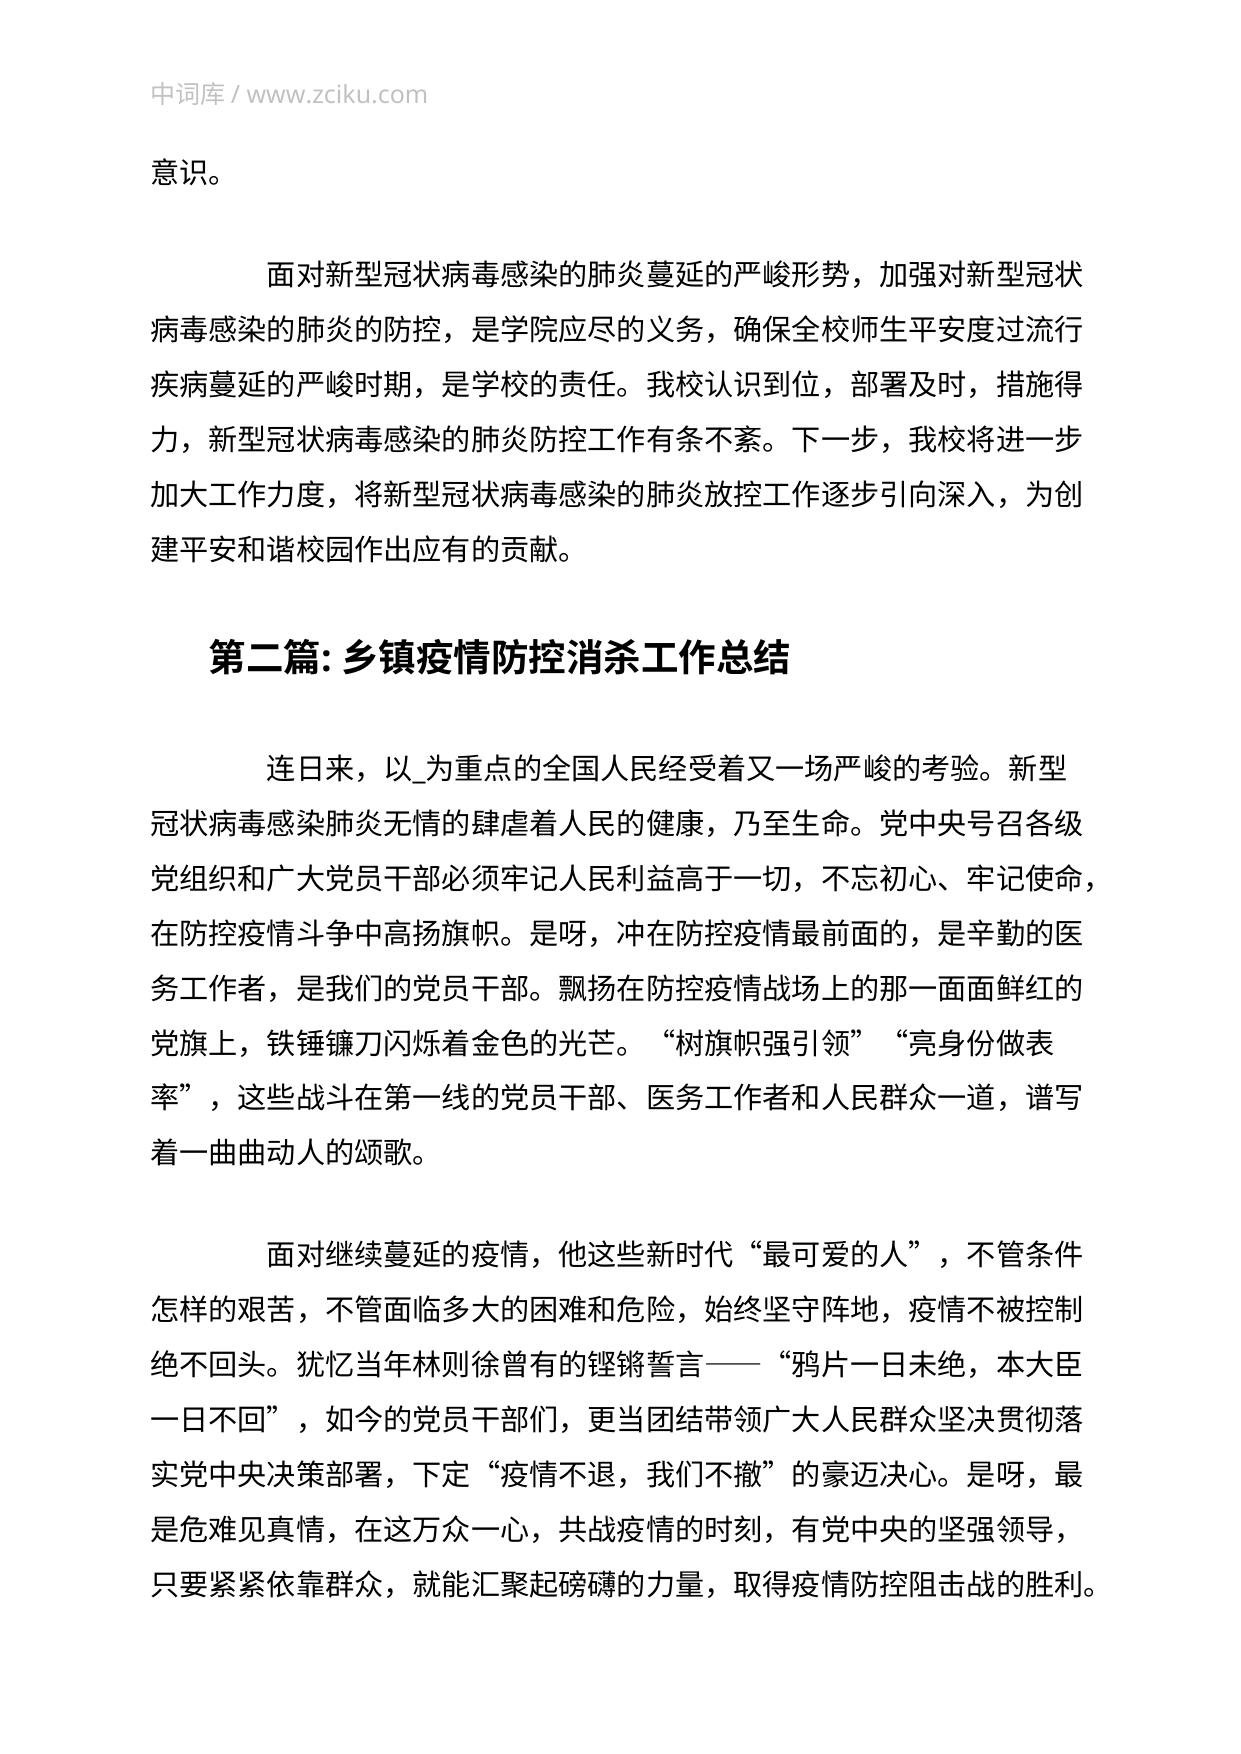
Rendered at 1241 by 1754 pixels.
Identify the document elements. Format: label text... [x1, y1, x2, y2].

text 连日来，以_为重点的全国人民经受着又一场严峻的考验。新型冠状病毒感染肺炎无情的肆虐着人民的健康，乃至生命。党中央号召各级党组织和广大党员干部必须牢记人民利益高于一切，不忘初心、牢记使命，在防控疫情斗争中高扬旗帜。是呀，冲在防控疫情最前面的，是辛勤的医务工作者，是我们的党员干部。飘扬在防控疫情战场上的那一面面鲜红的党旗上，铁锤镰刀闪烁着金色的光芒。“树旗帜强引领”“亮身份做表率”，这些战斗在第一线的党员干部、医务工作者和人民群众一道，谱写着一曲曲动人的颂歌。 [150, 746, 1090, 1172]
text 第二篇: 乡镇疫情防控消杀工作总结 [150, 628, 1090, 682]
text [150, 150, 1090, 192]
text 面对继续蔓延的疫情，他这些新时代“最可爱的人”，不管条件怎样的艰苦，不管面临多大的困难和危险，始终坚守阵地，疫情不被控制绝不回头。犹忆当年林则徐曾有的铿锵誓言——“鸦片一日未绝，本大臣一日不回”，如今的党员干部们，更当团结带领广大人民群众坚决贯彻落实党中央决策部署，下定“疫情不退，我们不撤”的豪迈决心。是呀，最是危难见真情，在这万众一心，共战疫情的时刻，有党中央的坚强领导，只要紧紧依靠群众，就能汇聚起磅礴的力量，取得疫情防控阻击战的胜利。 [150, 1232, 1090, 1603]
text 面对新型冠状病毒感染的肺炎蔓延的严峻形势，加强对新型冠状病毒感染的肺炎的防控，是学院应尽的义务，确保全校师生平安度过流行疾病蔓延的严峻时期，是学校的责任。我校认识到位，部署及时，措施得力，新型冠状病毒感染的肺炎防控工作有条不紊。下一步，我校将进一步加大工作力度，将新型冠状病毒感染的肺炎放控工作逐步引向深入，为创建平安和谐校园作出应有的贡献。 [150, 252, 1090, 568]
